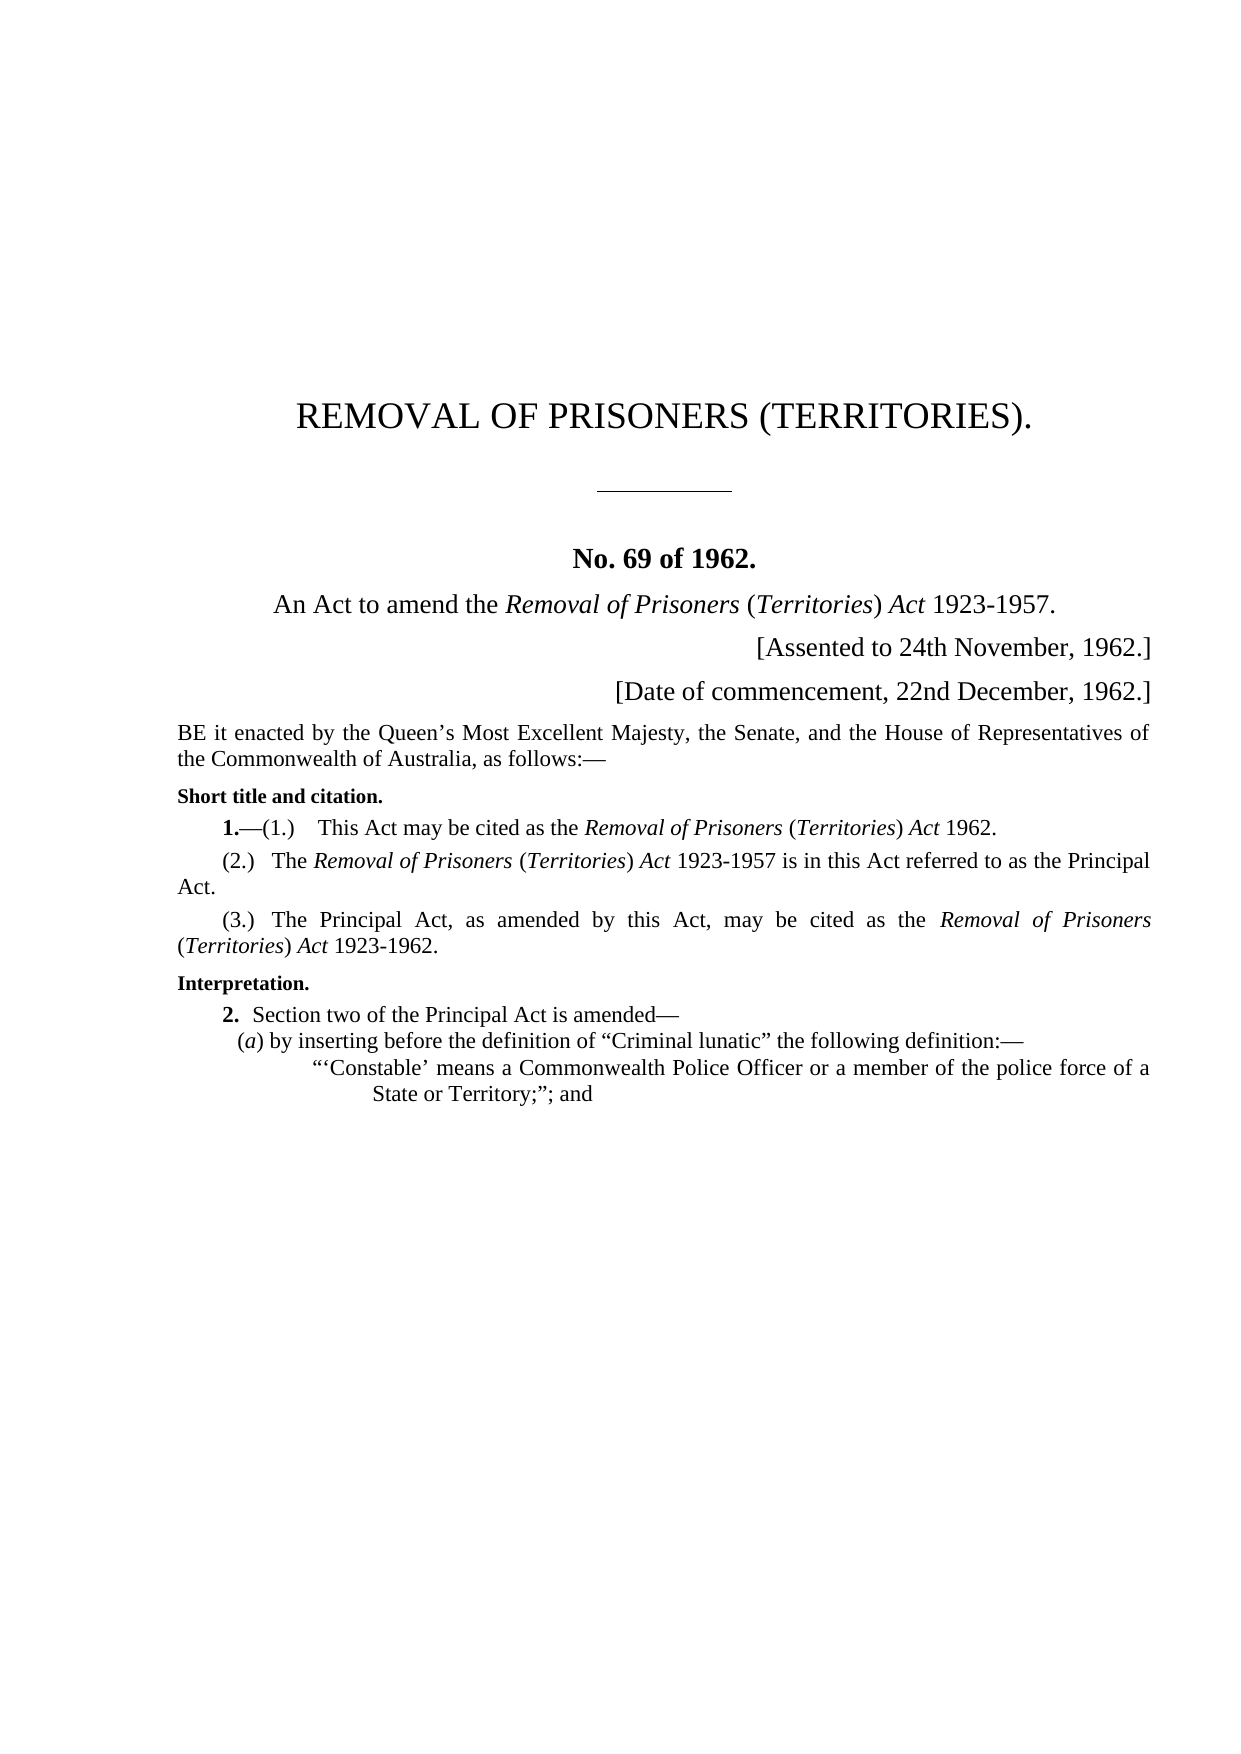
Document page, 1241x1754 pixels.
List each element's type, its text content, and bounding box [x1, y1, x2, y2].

text [Assented to 24th November, 1962.] [177, 631, 1152, 662]
text (3.) The Principal Act, as amended by this Act, may be cited as the Removal of Prisoners (Territories) Act 1923-1962. [177, 906, 1152, 958]
text 2. Section two of the Principal Act is amended— [177, 1001, 1152, 1028]
text An Act to amend the Removal of Prisoners (Territories) Act 1923-1957. [177, 588, 1152, 619]
text “‘Constable’ means a Commonwealth Police Officer or a member of the police force of a State or Territory;”; and [312, 1054, 1152, 1107]
text No. 69 of 1962. [177, 542, 1152, 575]
text Short title and citation. [177, 784, 1152, 808]
text (a) by inserting before the definition of “Criminal lunatic” the following definition:— [237, 1028, 1152, 1054]
text BE it enacted by the Queen’s Most Excellent Majesty, the Senate, and the House of Representatives of the Commonwealth of Australia, as follows:— [177, 719, 1152, 771]
text (2.) The Removal of Prisoners (Territories) Act 1923-1957 is in this Act referred to as the Principal Act. [177, 847, 1152, 899]
text REMOVAL OF PRISONERS (TERRITORIES). [177, 393, 1152, 437]
text Interpretation. [177, 971, 1152, 995]
text 1.—(1.) This Act may be cited as the Removal of Prisoners (Territories) Act 1962. [177, 814, 1152, 841]
text [Date of commencement, 22nd December, 1962.] [177, 675, 1152, 706]
